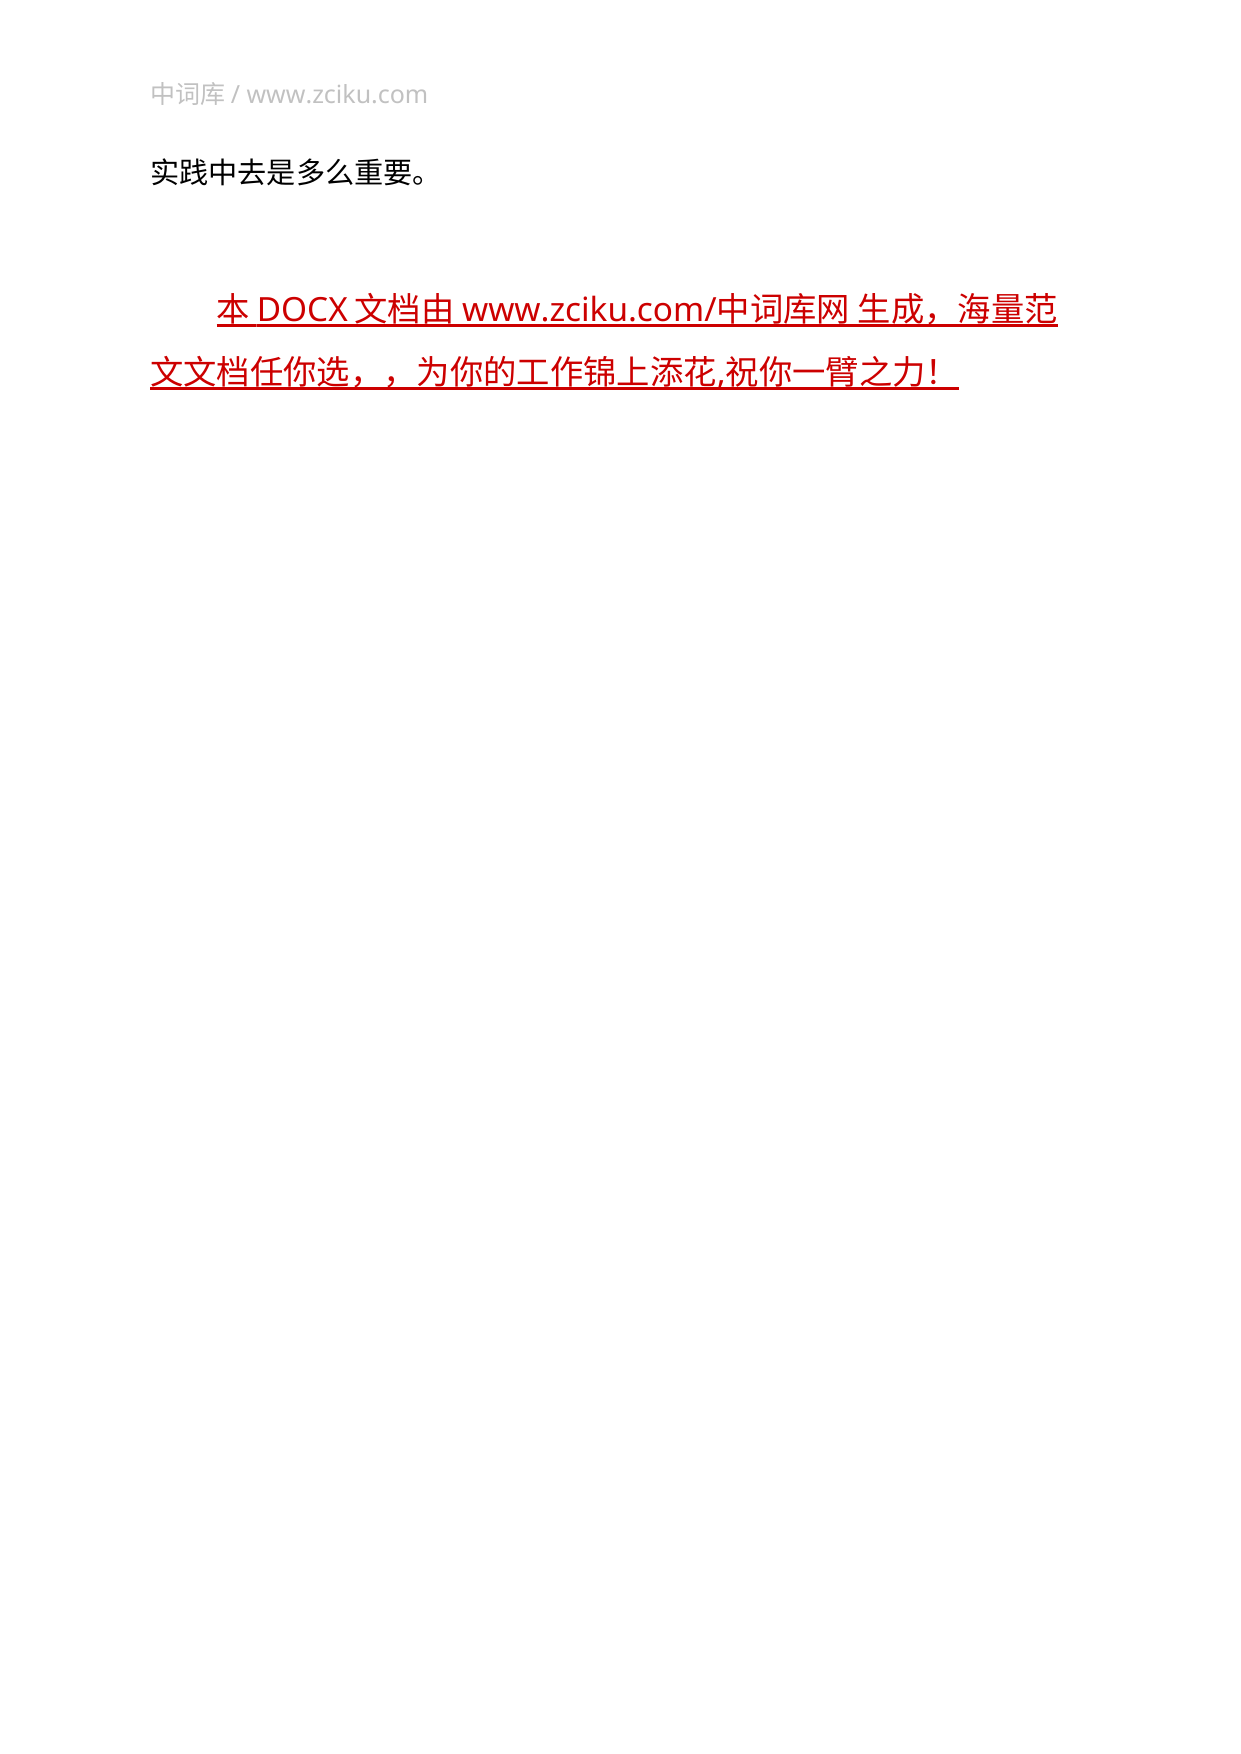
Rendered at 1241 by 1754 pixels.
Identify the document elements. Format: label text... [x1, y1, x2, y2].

text 本DOCX文档由 www.zciku.com/中词库网 生成，海量范文文档任你选，，为你的工作锦上添花,祝你一臂之力！ [150, 283, 1090, 394]
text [150, 150, 1090, 192]
